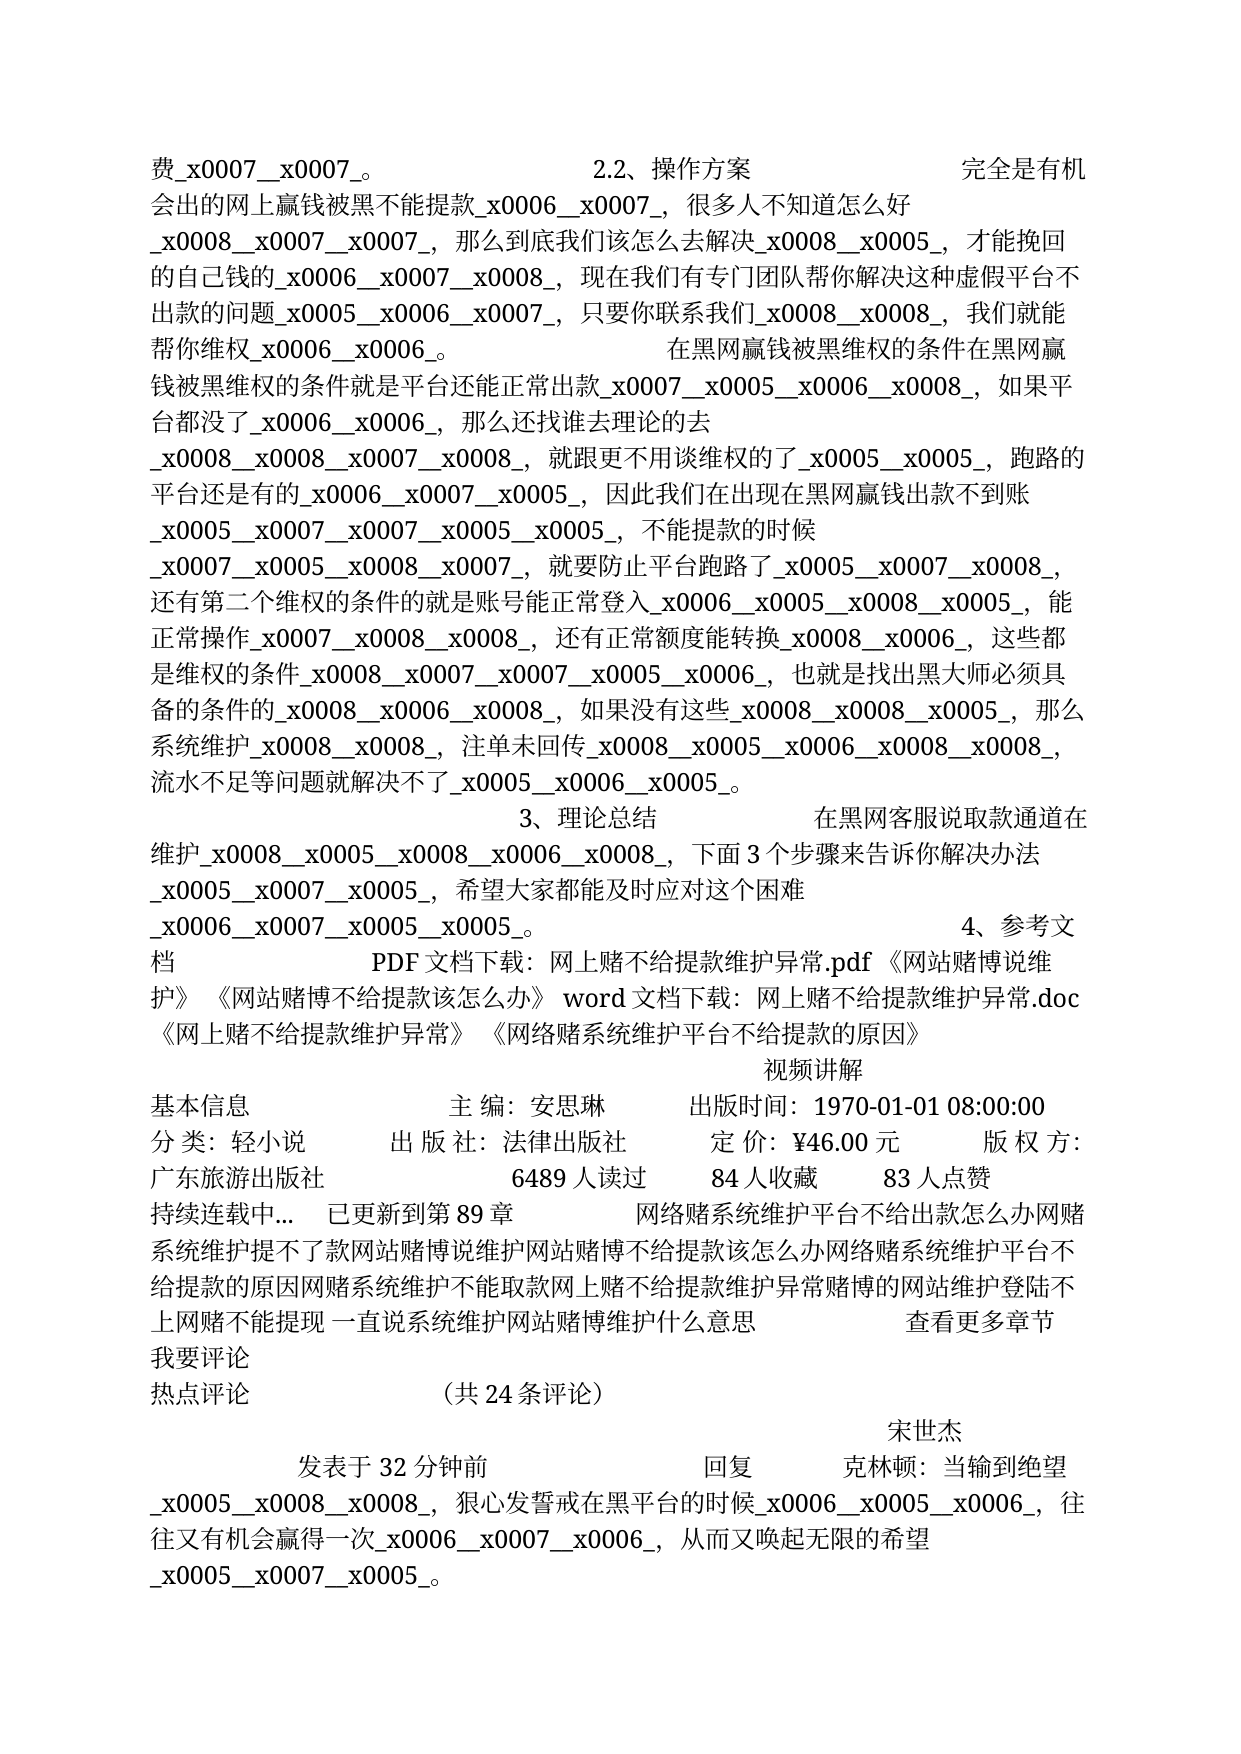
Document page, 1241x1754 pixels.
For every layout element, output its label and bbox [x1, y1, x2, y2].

text [150, 150, 1090, 1591]
